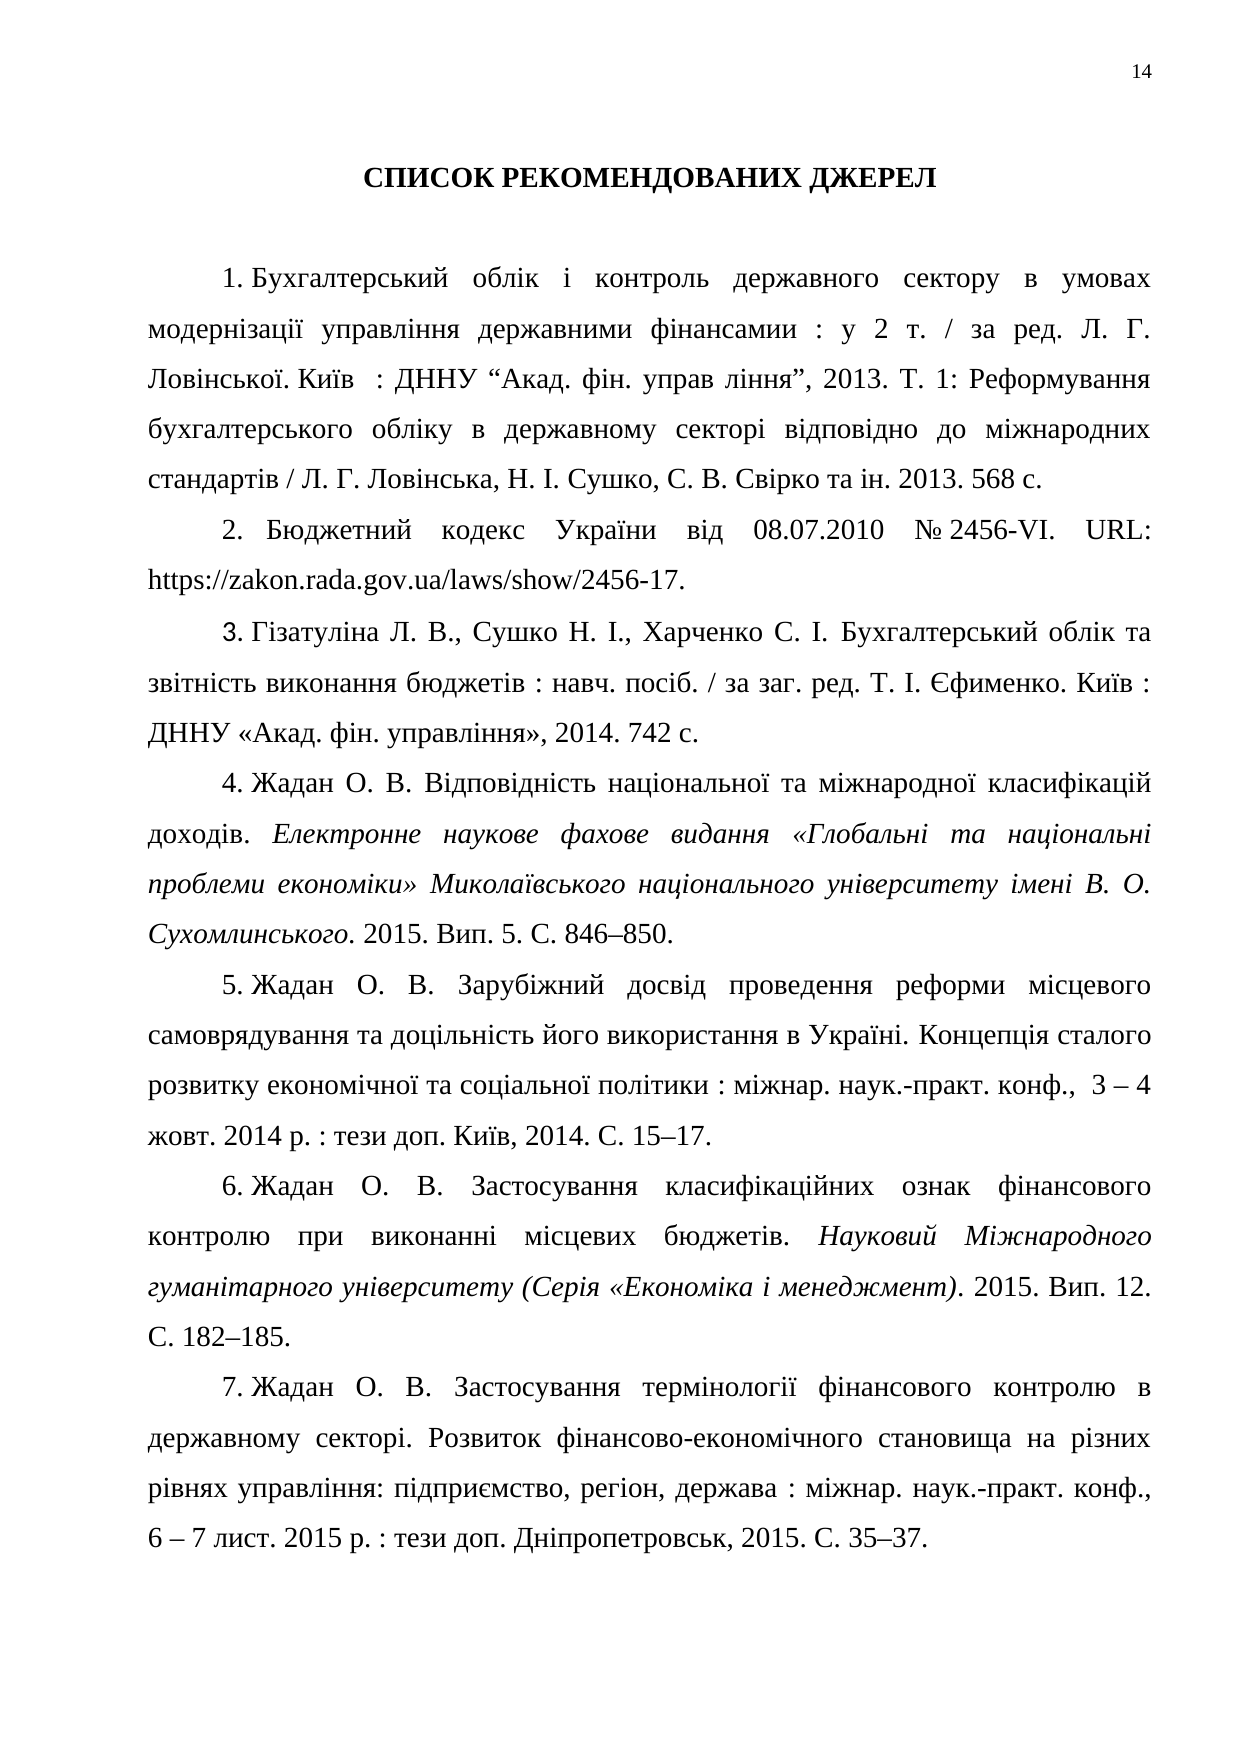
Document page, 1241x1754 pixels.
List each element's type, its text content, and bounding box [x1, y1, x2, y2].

list Бюджетний кодекс України від 08.07.2010 № 2456-VI. URL: https://zakon.rada.gov.ua/laws/show/2456-17. [148, 512, 1152, 596]
list Жадан О. В. Відповідність національної та міжнародної класифікацій доходів. Електронне наукове фахове видання «Глобальні та національні проблеми економіки» Миколаївського національного університету імені В. О. Сухомлинського. 2015. Вип. 5. С. 846–850. [148, 766, 1152, 950]
list Жадан О. В. Застосування класифікаційних ознак фінансового контролю при виконанні місцевих бюджетів. Науковий Міжнародного гуманітарного університету (Серія «Економіка і менеджмент). 2015. Вип. 12. С. 182–185. [148, 1168, 1152, 1353]
list Жадан О. В. Застосування термінології фінансового контролю в державному секторі. Розвиток фінансово-економічного становища на різних рівнях управління: підприємство, регіон, держава : міжнар. наук.-практ. конф., 6 – 7 лист. 2015 р. : тези доп. Дніпропетровськ, 2015. С. 35–37. [148, 1369, 1152, 1554]
list Жадан О. В. Зарубіжний досвід проведення реформи місцевого самоврядування та доцільність його використання в Україні. Концепція сталого розвитку економічної та соціальної політики : міжнар. наук.-практ. конф., 3 – 4 жовт. 2014 р. : тези доп. Київ, 2014. С. 15–17. [148, 967, 1152, 1151]
list Гізатуліна Л. В., Сушко Н. І., Харченко С. І. Бухгалтерський облік та звітність виконання бюджетів : навч. посіб. / за заг. ред. Т. І. Єфименко. Київ : ДННУ «Акад. фін. управління», 2014. 742 с. [148, 613, 1152, 749]
list Бухгалтерський облік і контроль державного сектору в умовах модернізації управління державними фінансамии : у 2 т. / за ред. Л. Г. Ловінської. Київ : ДННУ “Акад. фін. управ ління”, 2013. Т. 1: Реформування бухгалтерського обліку в державному секторі відповідно до міжнародних стандартів / Л. Г. Ловінська, Н. І. Сушко, С. В. Свірко та ін. 2013. 568 с. [148, 260, 1152, 495]
text СПИСОК РЕКОМЕНДОВАНИХ ДЖЕРЕЛ [148, 160, 1152, 193]
